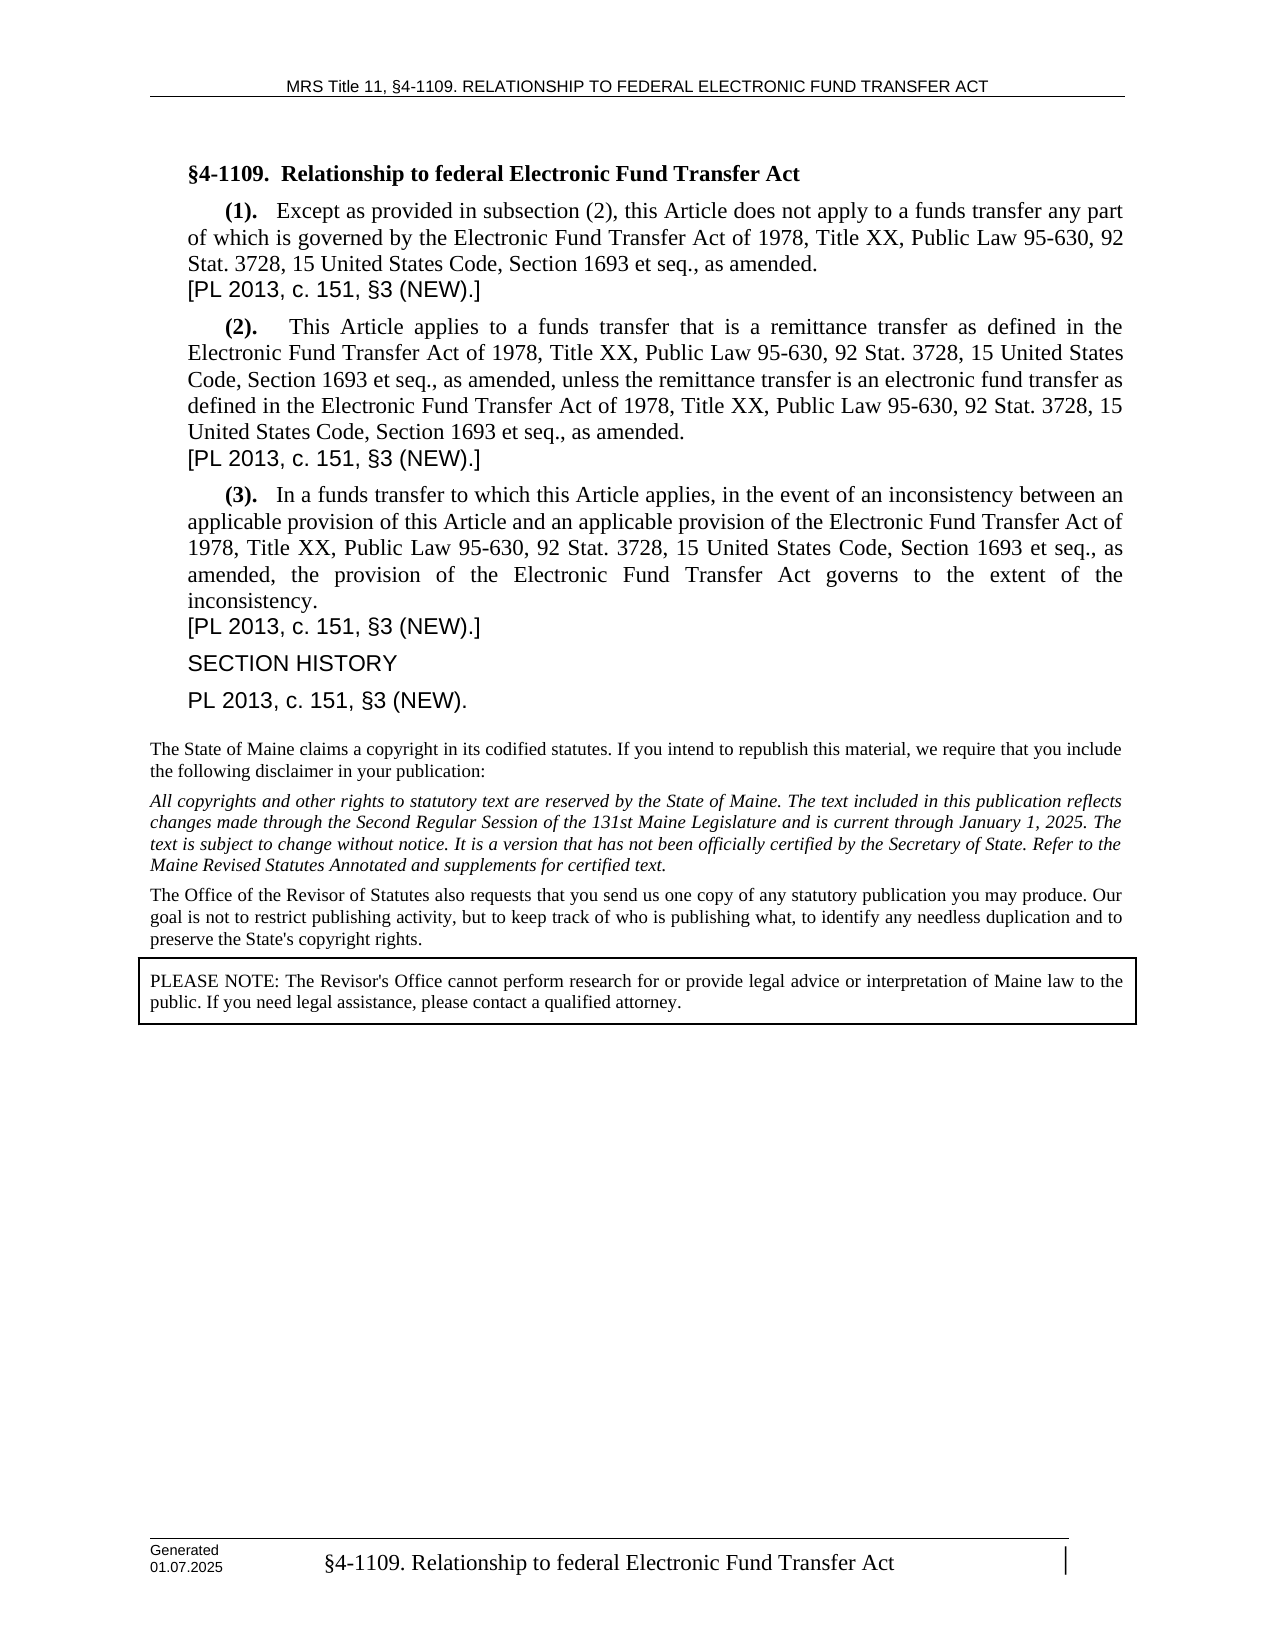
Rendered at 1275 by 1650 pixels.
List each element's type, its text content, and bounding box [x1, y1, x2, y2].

text All copyrights and other rights to statutory text are reserved by the State of Maine. The text included in this publication reflects changes made through the Second Regular Session of the 131st Maine Legislature and is current through January 1, 2025 . The text is subject to change without notice. It is a version that has not been officially certified by the Secretary of State. Refer to the Maine Revised Statutes Annotated and supplements for certified text. [150, 790, 1125, 876]
text The Office of the Revisor of Statutes also requests that you send us one copy of any statutory publication you may produce. Our goal is not to restrict publishing activity, but to keep track of who is publishing what, to identify any needless duplication and to preserve the State's copyright rights. [150, 884, 1125, 949]
text [PL 2013, c. 151, §3 (NEW).] [187, 276, 1125, 303]
text (1). Except as provided in subsection (2), this Article does not apply to a funds transfer any part of which is governed by the Electronic Fund Transfer Act of 1978, Title XX, Public Law 95-630, 92 Stat. 3728, 15 United States Code, Section 1693 et seq., as amended. [187, 197, 1125, 276]
text PLEASE NOTE: The Revisor's Office cannot perform research for or provide legal advice or interpretation of Maine law to the public. If you need legal assistance, please contact a qualified attorney. [140, 959, 1135, 1023]
text §4-1109. Relationship to federal Electronic Fund Transfer Act [187, 160, 1125, 187]
text [PL 2013, c. 151, §3 (NEW).] [187, 445, 1125, 471]
text The State of Maine claims a copyright in its codified statutes. If you intend to republish this material, we require that you include the following disclaimer in your publication: [150, 738, 1125, 781]
text PL 2013, c. 151, §3 (NEW). [187, 687, 1125, 713]
text SECTION HISTORY [187, 650, 1125, 676]
text (3). In a funds transfer to which this Article applies, in the event of an inconsistency between an applicable provision of this Article and an applicable provision of the Electronic Fund Transfer Act of 1978, Title XX, Public Law 95-630, 92 Stat. 3728, 15 United States Code, Section 1693 et seq., as amended, the provision of the Electronic Fund Transfer Act governs to the extent of the inconsistency. [187, 482, 1125, 613]
text (2). This Article applies to a funds transfer that is a remittance transfer as defined in the Electronic Fund Transfer Act of 1978, Title XX, Public Law 95-630, 92 Stat. 3728, 15 United States Code, Section 1693 et seq., as amended, unless the remittance transfer is an electronic fund transfer as defined in the Electronic Fund Transfer Act of 1978, Title XX, Public Law 95-630, 92 Stat. 3728, 15 United States Code, Section 1693 et seq., as amended. [187, 313, 1125, 445]
text [PL 2013, c. 151, §3 (NEW).] [187, 613, 1125, 640]
